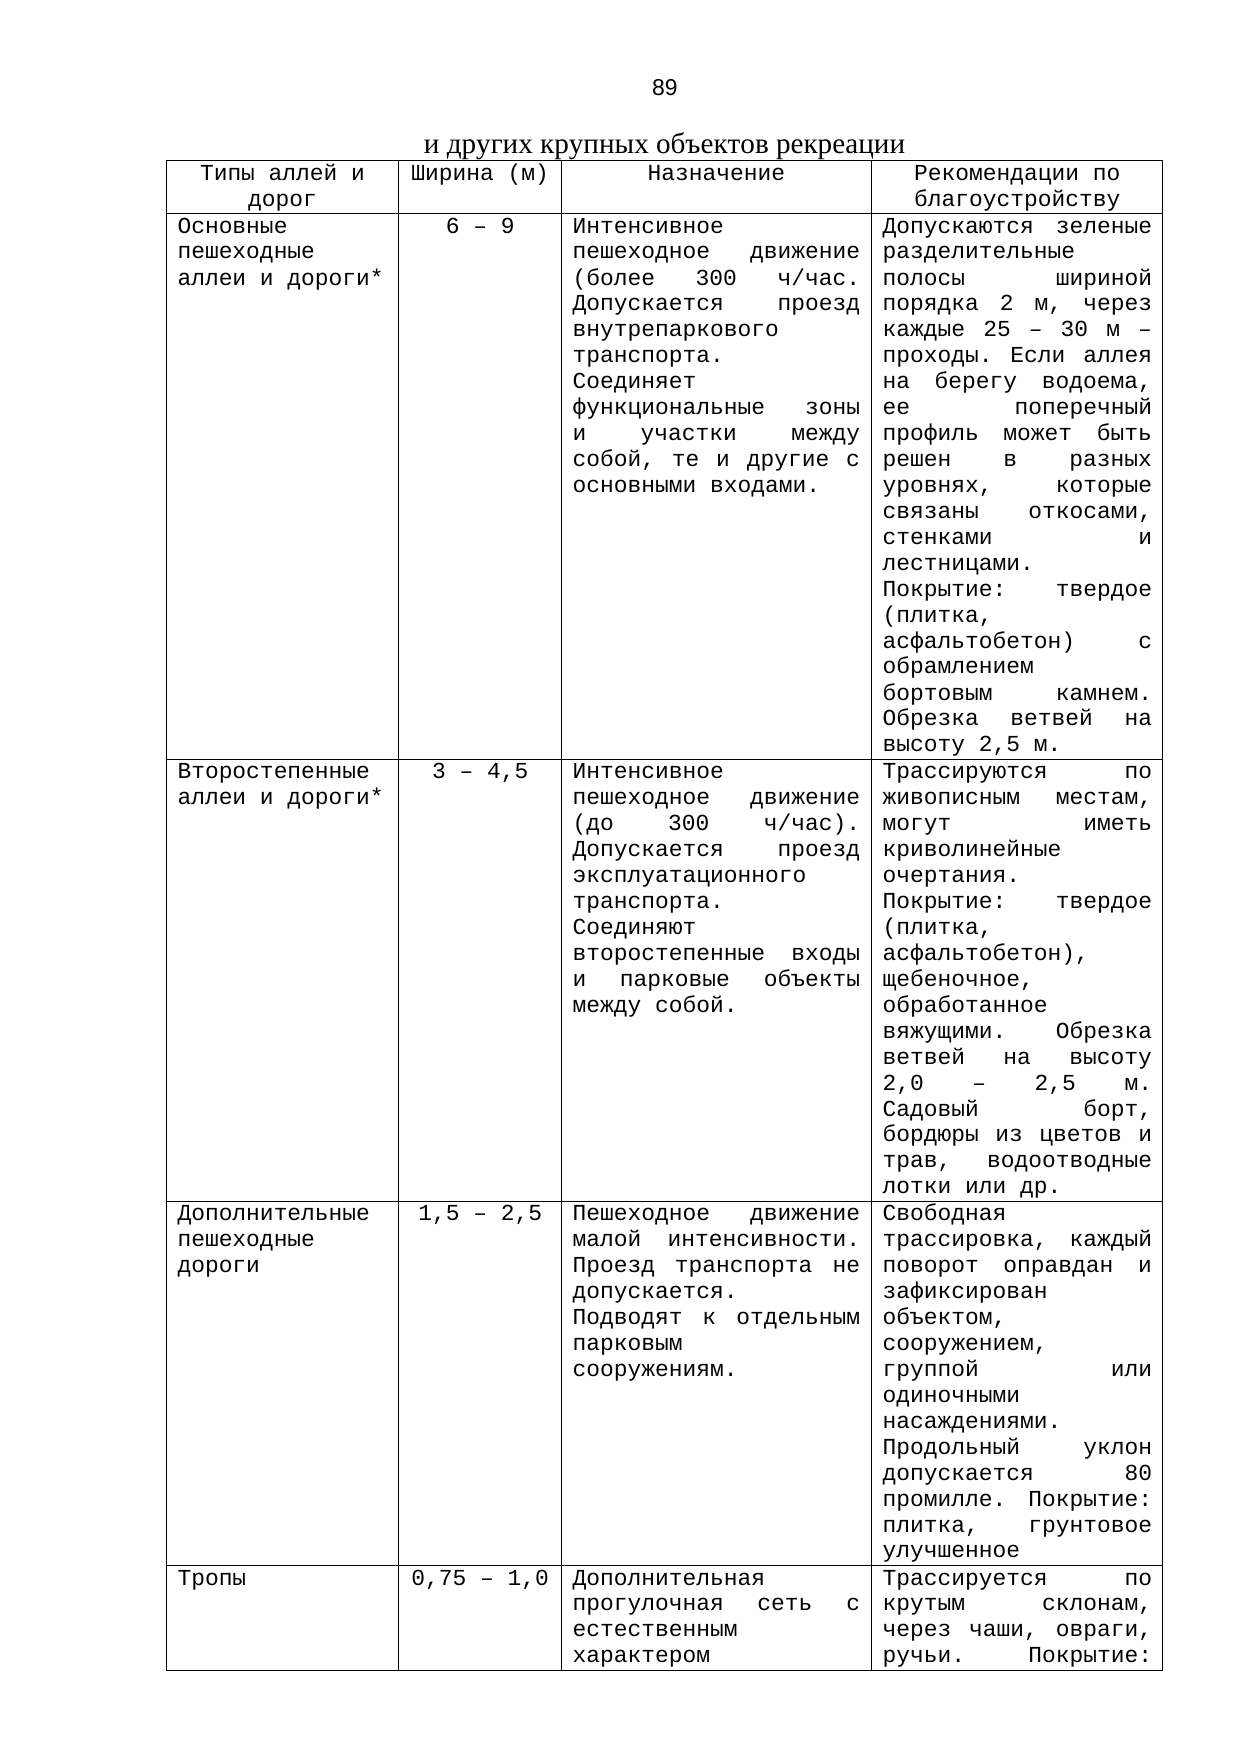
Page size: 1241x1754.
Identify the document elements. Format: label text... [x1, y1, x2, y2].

table_cell Второстепенные аллеи и дороги* [167, 760, 398, 1201]
table_header Назначение [562, 161, 871, 213]
text и других крупных объектов рекреации [177, 126, 1152, 160]
table_header Типы аллей и дорог [167, 161, 398, 213]
table_cell 0,75 – 1,0 [399, 1566, 561, 1669]
table_cell Интенсивное пешеходное движение (более 300 ч/час. Допускается проезд внутрепаркового транспорта. Соединяет функциональные зоны и участки между собой, те и другие с основными входами. [562, 214, 871, 759]
table_cell 1,5 – 2,5 [399, 1202, 561, 1565]
table_cell Дополнительные пешеходные дороги [167, 1202, 398, 1565]
table_cell Трассируются по живописным местам, могут иметь криволинейные очертания. Покрытие: твердое (плитка, асфальтобетон), щебеночное, обработанное вяжущими. Обрезка ветвей на высоту 2,0 – 2,5 м. Садовый борт, бордюры из цветов и трав, водоотводные лотки или др. [872, 760, 1162, 1201]
table_header Рекомендации по благоустройству [872, 161, 1162, 213]
table_cell Пешеходное движение малой интенсивности. Проезд транспорта не допускается. Подводят к отдельным парковым сооружениям. [562, 1202, 871, 1565]
table_cell Свободная трассировка, каждый поворот оправдан и зафиксирован объектом, сооружением, группой или одиночными насаждениями. Продольный уклон допускается 80 промилле. Покрытие: плитка, грунтовое улучшенное [872, 1202, 1162, 1565]
table_cell 3 – 4,5 [399, 760, 561, 1201]
table_header Ширина (м) [399, 161, 561, 213]
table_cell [872, 1566, 1162, 1669]
table_cell Тропы [167, 1566, 398, 1669]
table_cell Основные пешеходные аллеи и дороги* [167, 214, 398, 759]
table_cell 6 – 9 [399, 214, 561, 759]
table_cell Интенсивное пешеходное движение (до 300 ч/час). Допускается проезд эксплуатационного транспорта. Соединяют второстепенные входы и парковые объекты между собой. [562, 760, 871, 1201]
table_cell Допускаются зеленые разделительные полосы шириной порядка 2 м, через каждые 25 – 30 м – проходы. Если аллея на берегу водоема, ее поперечный профиль может быть решен в разных уровнях, которые связаны откосами, стенками и лестницами. Покрытие: твердое (плитка, асфальтобетон) с обрамлением бортовым камнем. Обрезка ветвей на высоту 2,5 м. [872, 214, 1162, 759]
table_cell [562, 1566, 871, 1669]
